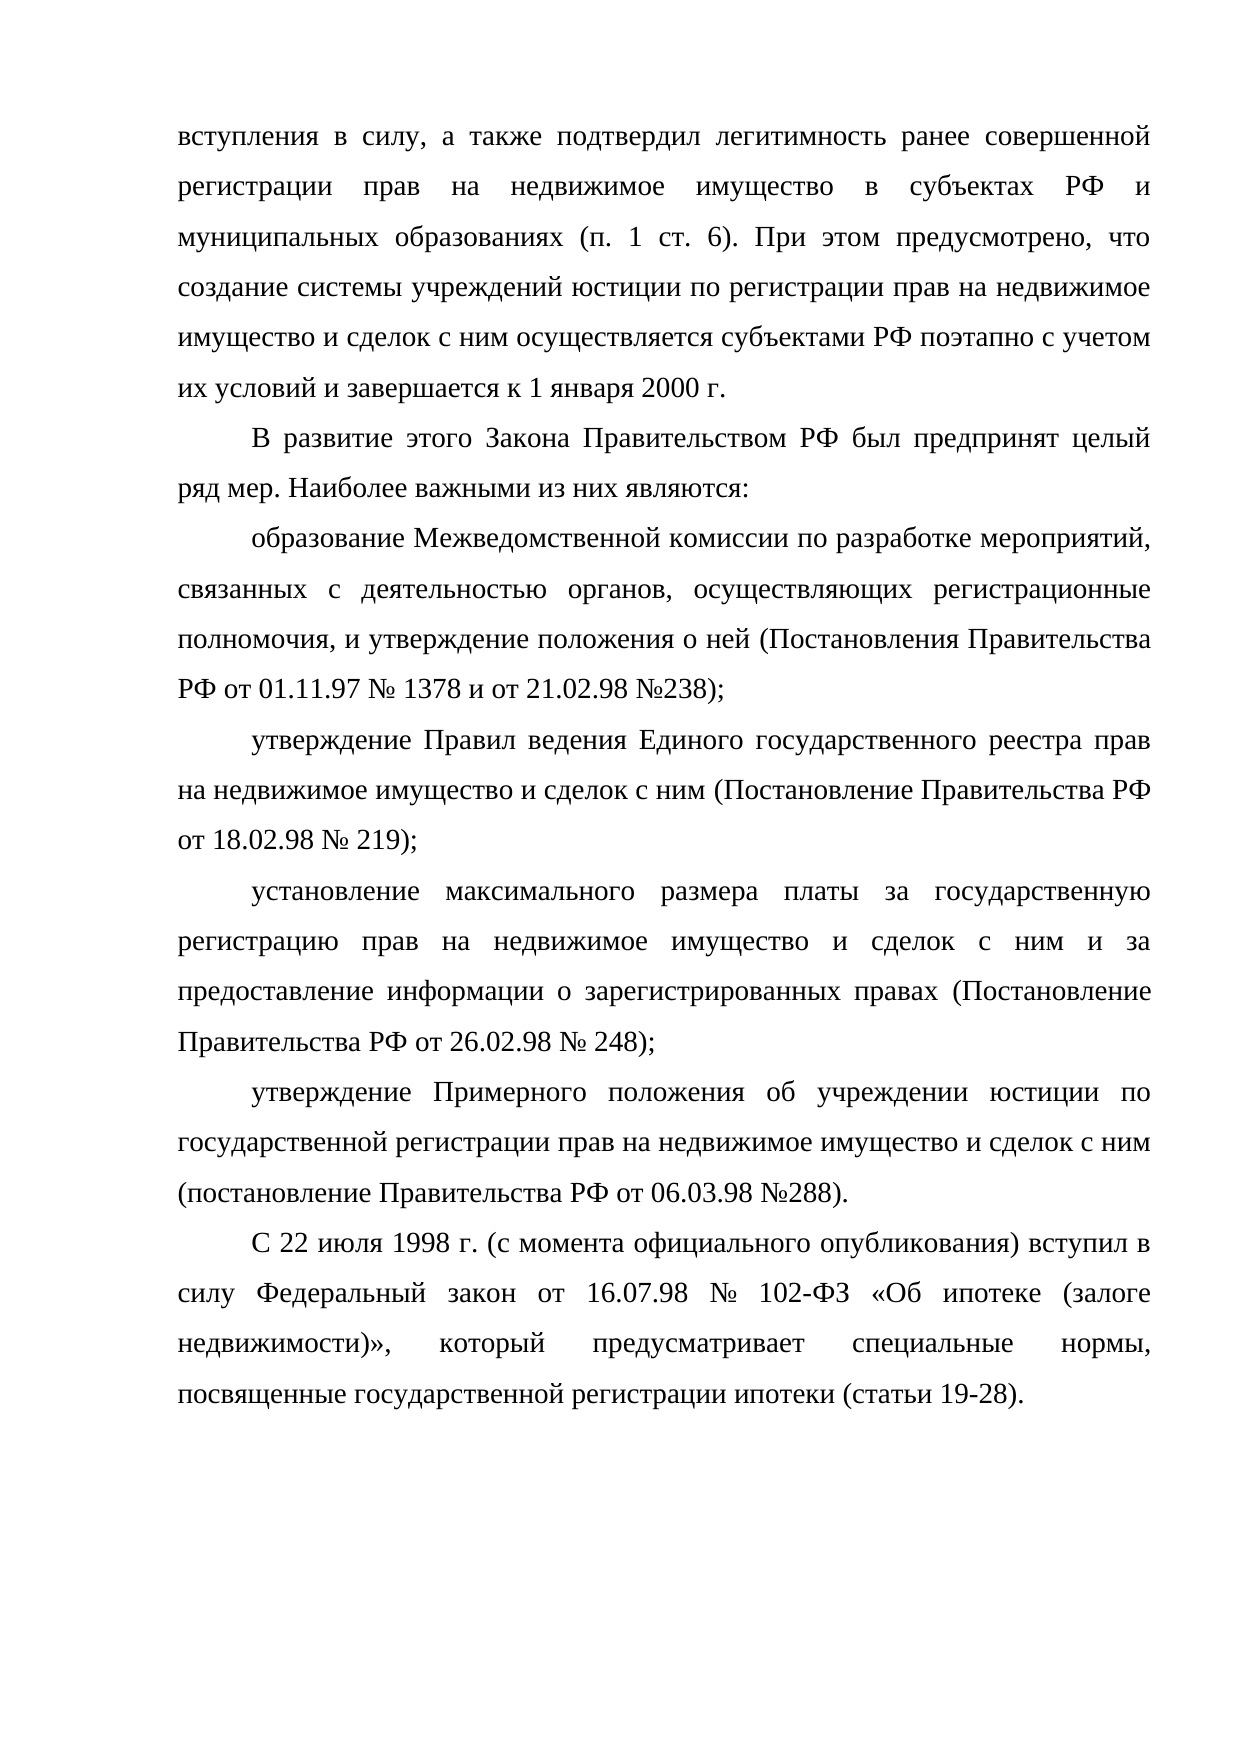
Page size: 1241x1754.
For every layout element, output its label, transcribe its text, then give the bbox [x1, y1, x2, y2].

text В развитие этого Закона Правительством РФ был предпринят целый ряд мер. Наиболее важными из них являются: [177, 420, 1152, 504]
text утверждение Правил ведения Единого государственного реестра прав на недвижимое имущество и сделок с ним (Постановление Правительства РФ от 18.02.98 № 219); [177, 722, 1152, 856]
text утверждение Примерного положения об учреждении юстиции по государственной регистрации прав на недвижимое имущество и сделок с ним (постановление Правительства РФ от 06.03.98 №288). [177, 1074, 1152, 1208]
text установление максимального размера платы за государственную регистрацию прав на недвижимое имущество и сделок с ним и за предоставление информации о зарегистрированных правах (Постановление Правительства РФ от 26.02.98 № 248); [177, 873, 1152, 1057]
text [177, 118, 1152, 403]
text образование Межведомственной комиссии по разработке мероприятий, связанных с деятельностью органов, осуществляющих регистрационные полномочия, и утверждение положения о ней (Постановления Правительства РФ от 01.11.97 № 1378 и от 21.02.98 №238); [177, 521, 1152, 705]
text С 22 июля . (с момента официального опубликования) вступил в силу Федеральный закон от 16.07.98 № 102-ФЗ «Об ипотеке (залоге недвижимости)», который предусматривает специальные нормы, посвященные государственной регистрации ипотеки (статьи 19-28). [177, 1225, 1152, 1409]
